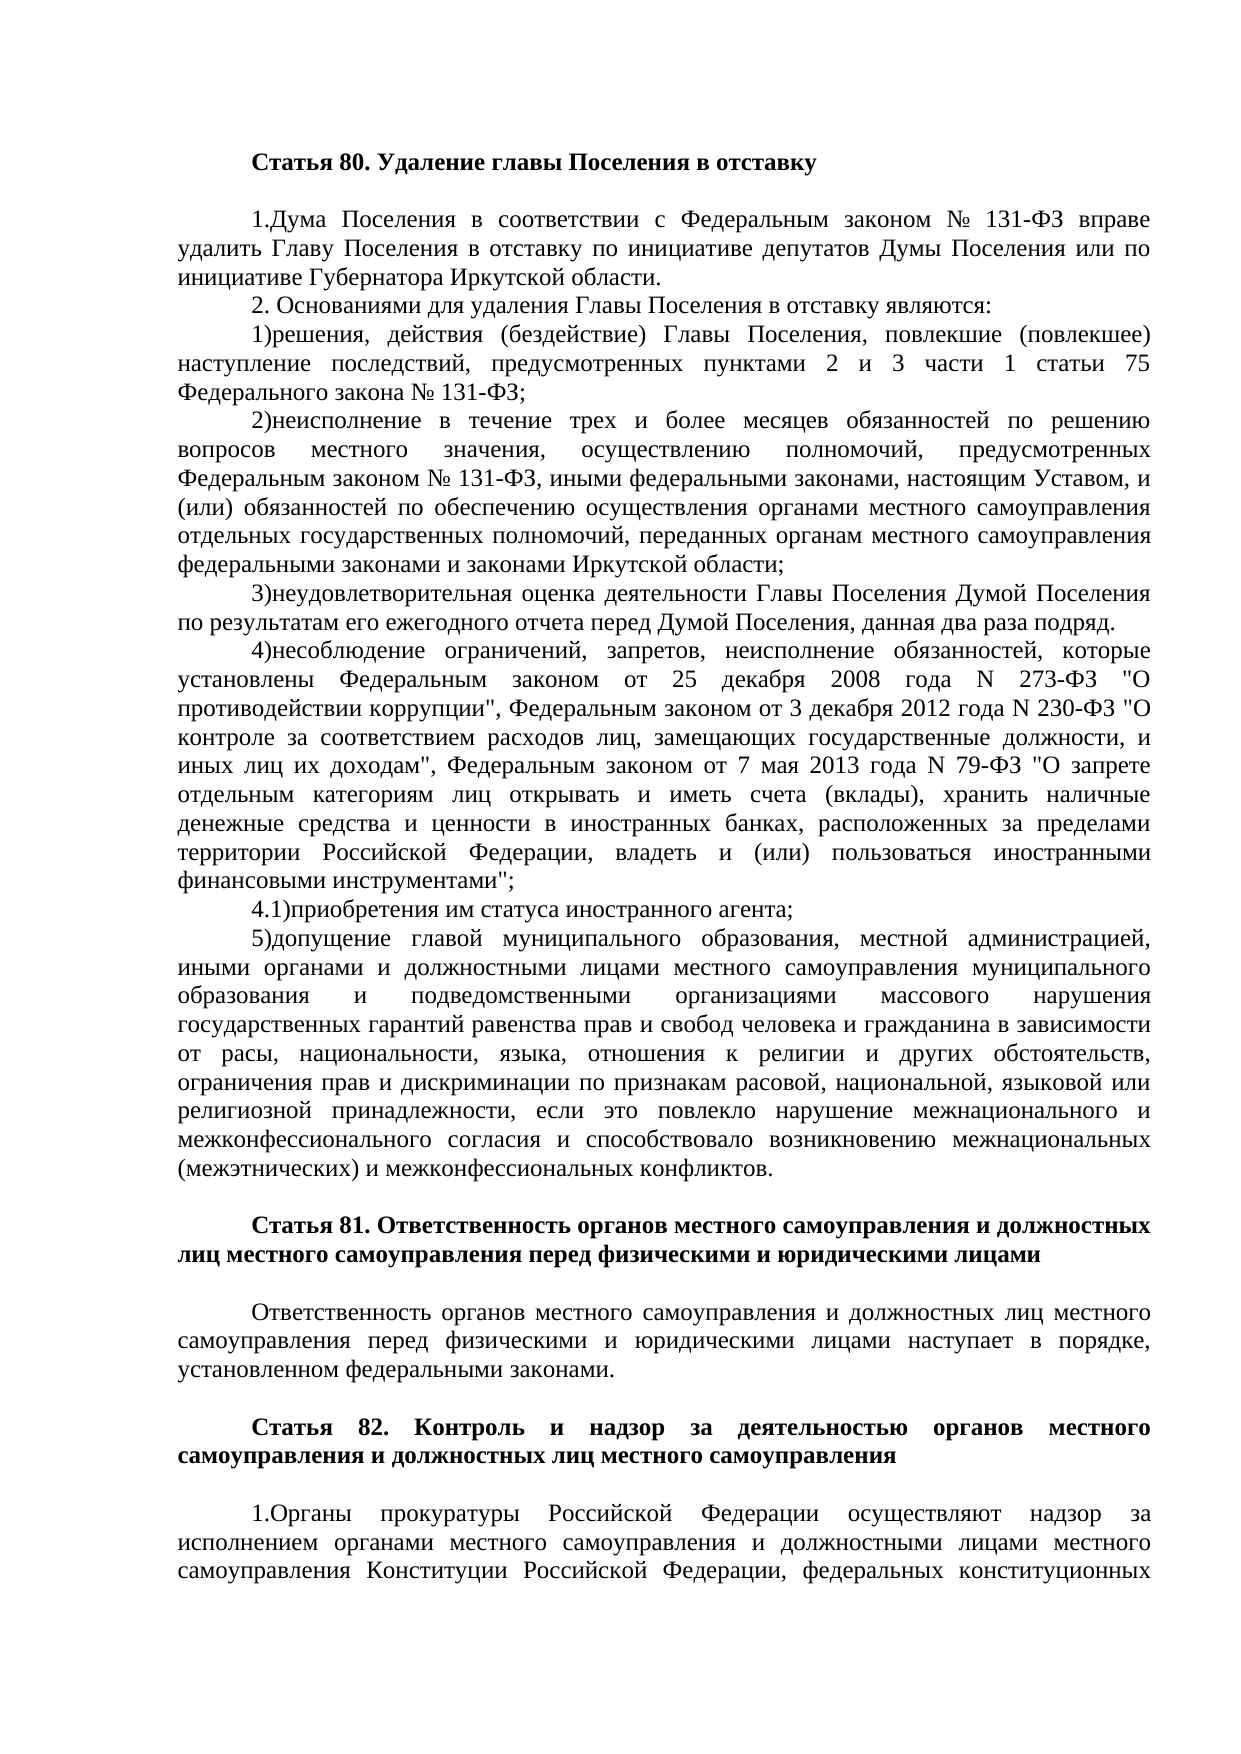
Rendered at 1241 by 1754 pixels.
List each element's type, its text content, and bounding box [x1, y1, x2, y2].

text 3)неудовлетворительная оценка деятельности Главы Поселения Думой Поселения по результатам его ежегодного отчета перед Думой Поселения, данная два раза подряд. [177, 578, 1152, 636]
text 4.1)приобретения им статуса иностранного агента; [177, 894, 1152, 923]
text Статья 82. Контроль и надзор за деятельностью органов местного самоуправления и должностных лиц местного самоуправления [177, 1412, 1152, 1469]
text Статья 80. Удаление главы Поселения в отставку [177, 147, 1152, 176]
text 2. Основаниями для удаления Главы Поселения в отставку являются: [177, 291, 1152, 319]
text Ответственность органов местного самоуправления и должностных лиц местного самоуправления перед физическими и юридическими лицами наступает в порядке, установленном федеральными законами. [177, 1297, 1152, 1383]
text 1.Дума Поселения в соответствии с Федеральным законом № 131-ФЗ вправе удалить Главу Поселения в отставку по инициативе депутатов Думы Поселения или по инициативе Губернатора Иркутской области. [177, 204, 1152, 291]
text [177, 1498, 1152, 1584]
text 5)допущение главой муниципального образования, местной администрацией, иными органами и должностными лицами местного самоуправления муниципального образования и подведомственными организациями массового нарушения государственных гарантий равенства прав и свобод человека и гражданина в зависимости от расы, национальности, языка, отношения к религии и других обстоятельств, ограничения прав и дискриминации по признакам расовой, национальной, языковой или религиозной принадлежности, если это повлекло нарушение межнационального и межконфессионального согласия и способствовало возникновению межнациональных (межэтнических) и межконфессиональных конфликтов. [177, 923, 1152, 1182]
text 4)несоблюдение ограничений, запретов, неисполнение обязанностей, которые установлены Федеральным законом от 25 декабря 2008 года N 273-ФЗ "О противодействии коррупции", Федеральным законом от 3 декабря 2012 года N 230-ФЗ "О контроле за соответствием расходов лиц, замещающих государственные должности, и иных лиц их доходам", Федеральным законом от 7 мая 2013 года N 79-ФЗ "О запрете отдельным категориям лиц открывать и иметь счета (вклады), хранить наличные денежные средства и ценности в иностранных банках, расположенных за пределами территории Российской Федерации, владеть и (или) пользоваться иностранными финансовыми инструментами"; [177, 636, 1152, 894]
text 2)неисполнение в течение трех и более месяцев обязанностей по решению вопросов местного значения, осуществлению полномочий, предусмотренных Федеральным законом № 131-ФЗ, иными федеральными законами, настоящим Уставом, и (или) обязанностей по обеспечению осуществления органами местного самоуправления отдельных государственных полномочий, переданных органам местного самоуправления федеральными законами и законами Иркутской области; [177, 406, 1152, 578]
text 1)решения, действия (бездействие) Главы Поселения, повлекшие (повлекшее) наступление последствий, предусмотренных пунктами 2 и 3 части 1 статьи 75 Федерального закона № 131-ФЗ; [177, 319, 1152, 406]
text Статья 81. Ответственность органов местного самоуправления и должностных лиц местного самоуправления перед физическими и юридическими лицами [177, 1211, 1152, 1268]
